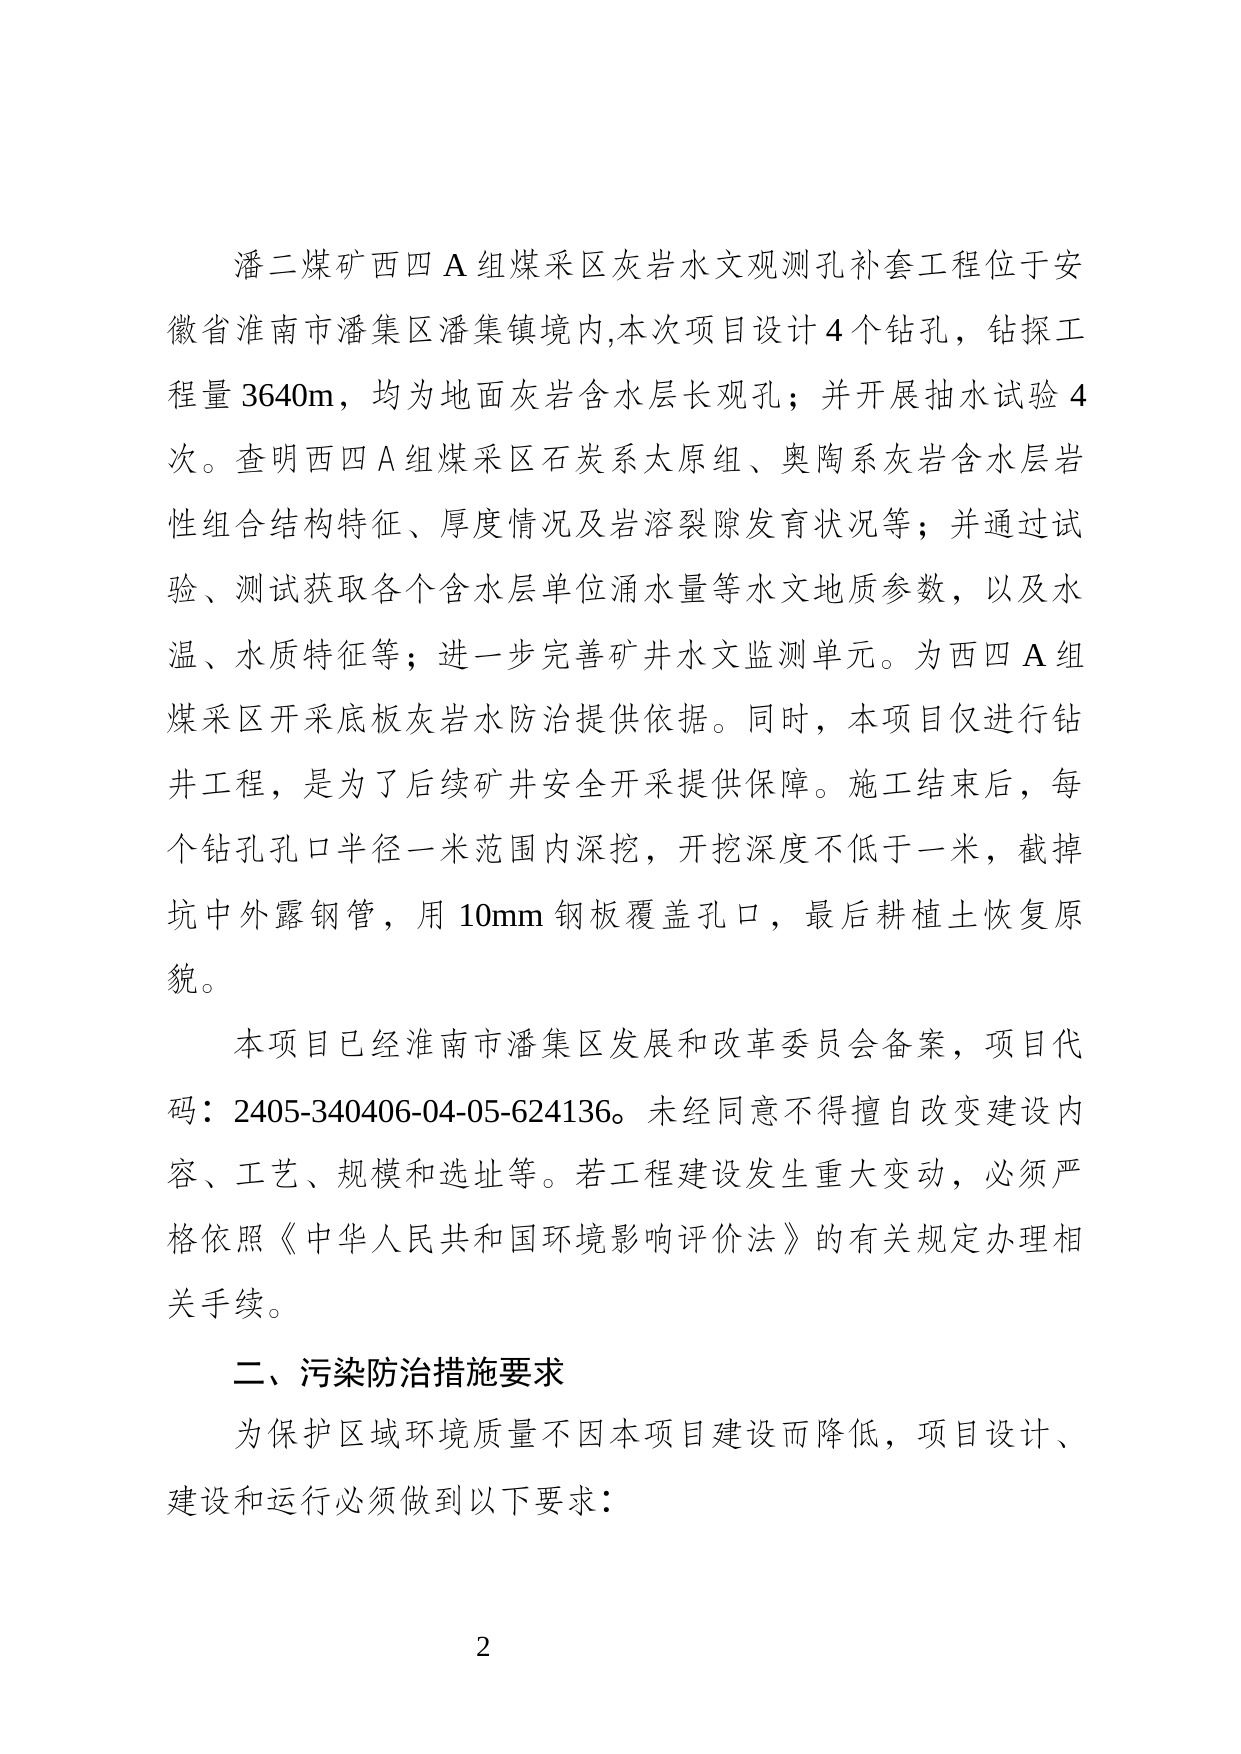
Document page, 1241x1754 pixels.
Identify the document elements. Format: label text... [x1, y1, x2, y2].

text 潘二煤矿西四A组煤采区灰岩水文观测孔补套工程位于安徽省淮南市潘集区潘集镇境内,本次项目设计4个钻孔，钻探工程量3640m，均为地面灰岩含水层长观孔；并开展抽水试验4次。查明西四A组煤采区石炭系太原组、奥陶系灰岩含水层岩性组合结构特征、厚度情况及岩溶裂隙发育状况等；并通过试验、测试获取各个含水层单位涌水量等水文地质参数，以及水温、水质特征等；进一步完善矿井水文监测单元。为西四A组煤采区开采底板灰岩水防治提供依据。同时，本项目仅进行钻井工程，是为了后续矿井安全开采提供保障。施工结束后，每个钻孔孔口半径一米范围内深挖，开挖深度不低于一米，截掉坑中外露钢管，用10mm钢板覆盖孔口，最后耕植土恢复原貌。 [165, 233, 1087, 1013]
text 为保护区域环境质量不因本项目建设而降低，项目设计、建设和运行必须做到以下要求： [165, 1403, 1087, 1533]
text 本项目已经淮南市潘集区发展和改革委员会备案，项目代码：2405-340406-04-05-624136。未经同意不得擅自改变建设内容、工艺、规模和选址等。若工程建设发生重大变动，必须严格依照《中华人民共和国环境影响评价法》的有关规定办理相关手续。 [165, 1013, 1087, 1338]
list 二、污染防治措施要求 [165, 1338, 1087, 1403]
